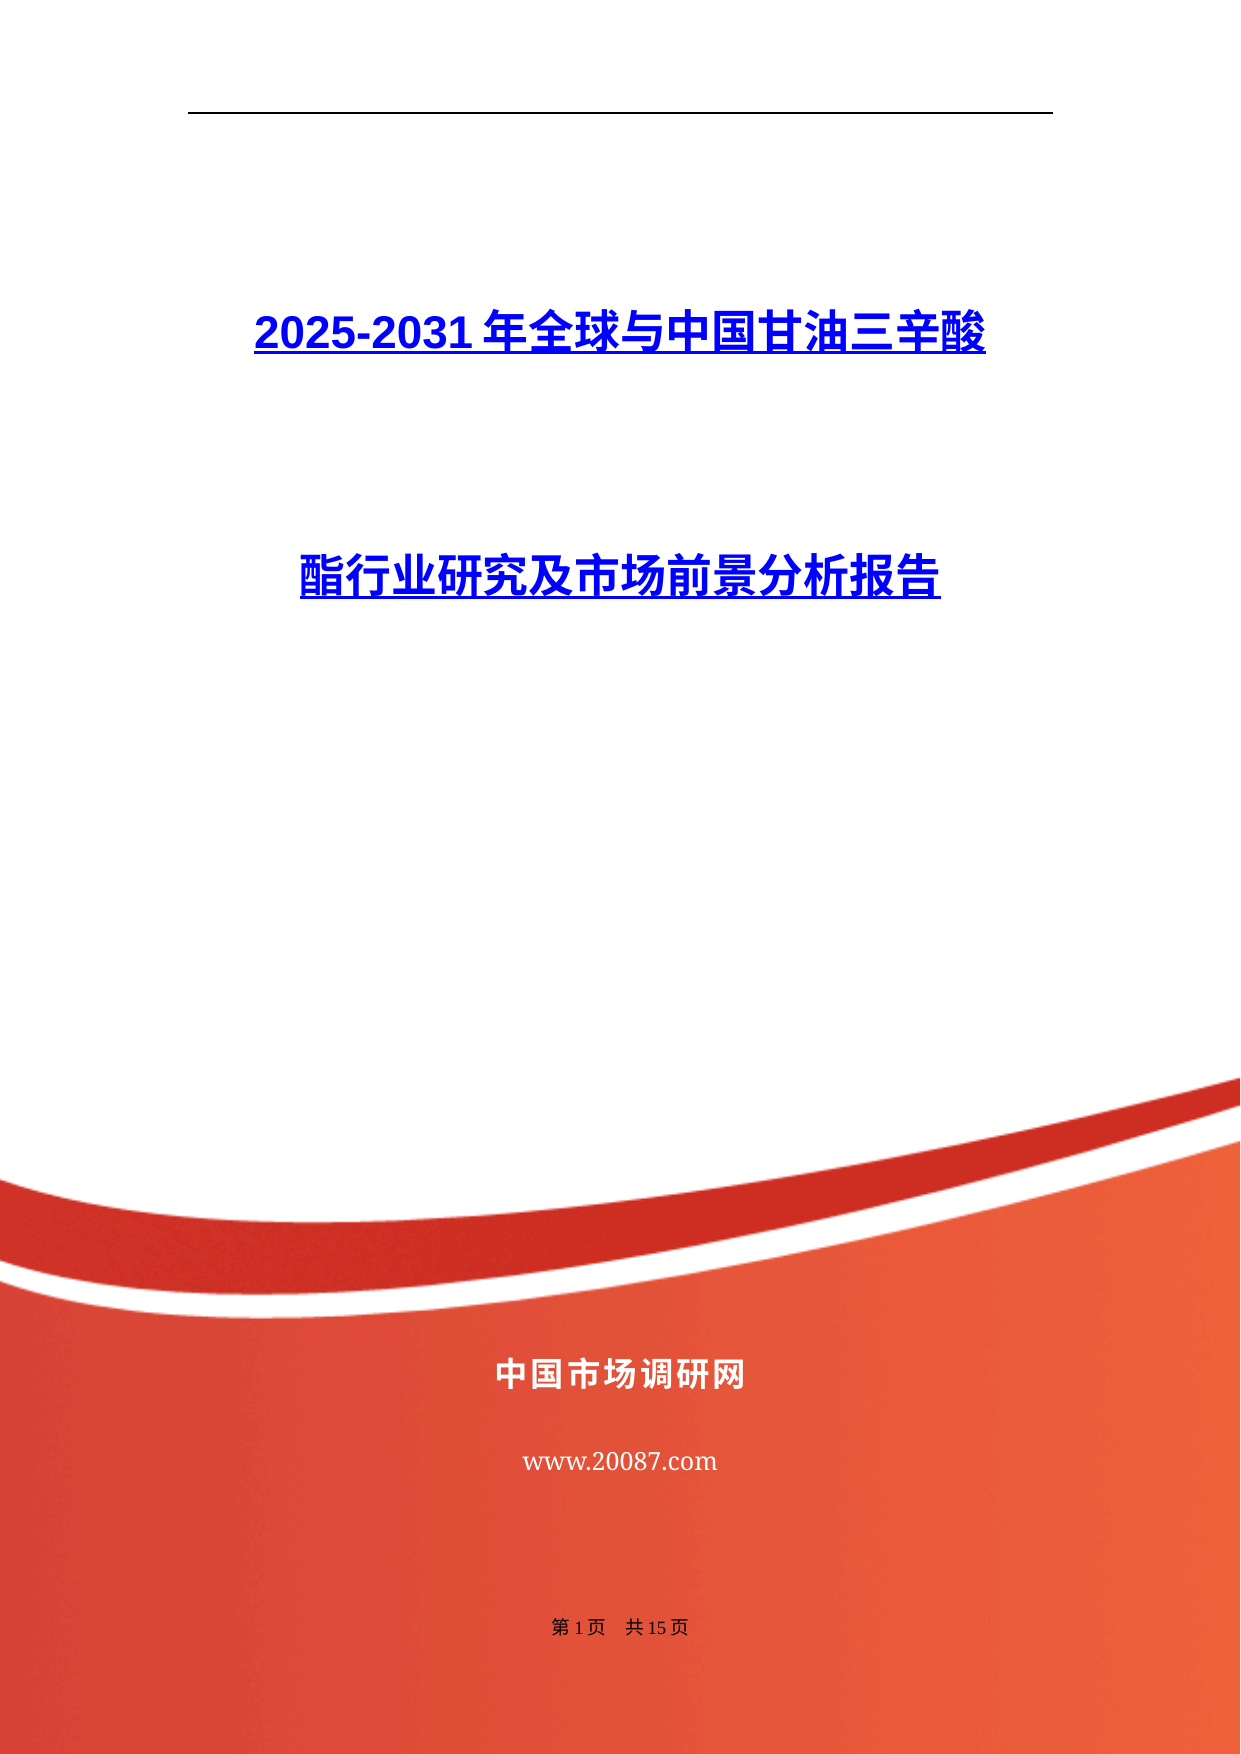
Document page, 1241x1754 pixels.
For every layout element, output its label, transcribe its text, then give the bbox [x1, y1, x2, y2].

text www.20087.com [187, 1428, 1053, 1493]
table_header 2025-2031年全球与中国甘油三辛酸酯行业研究及市场前景分析报告 [188, 207, 1053, 773]
picture [0, 1006, 1241, 1754]
subtitle 中国市场调研网 [187, 1339, 1053, 1404]
